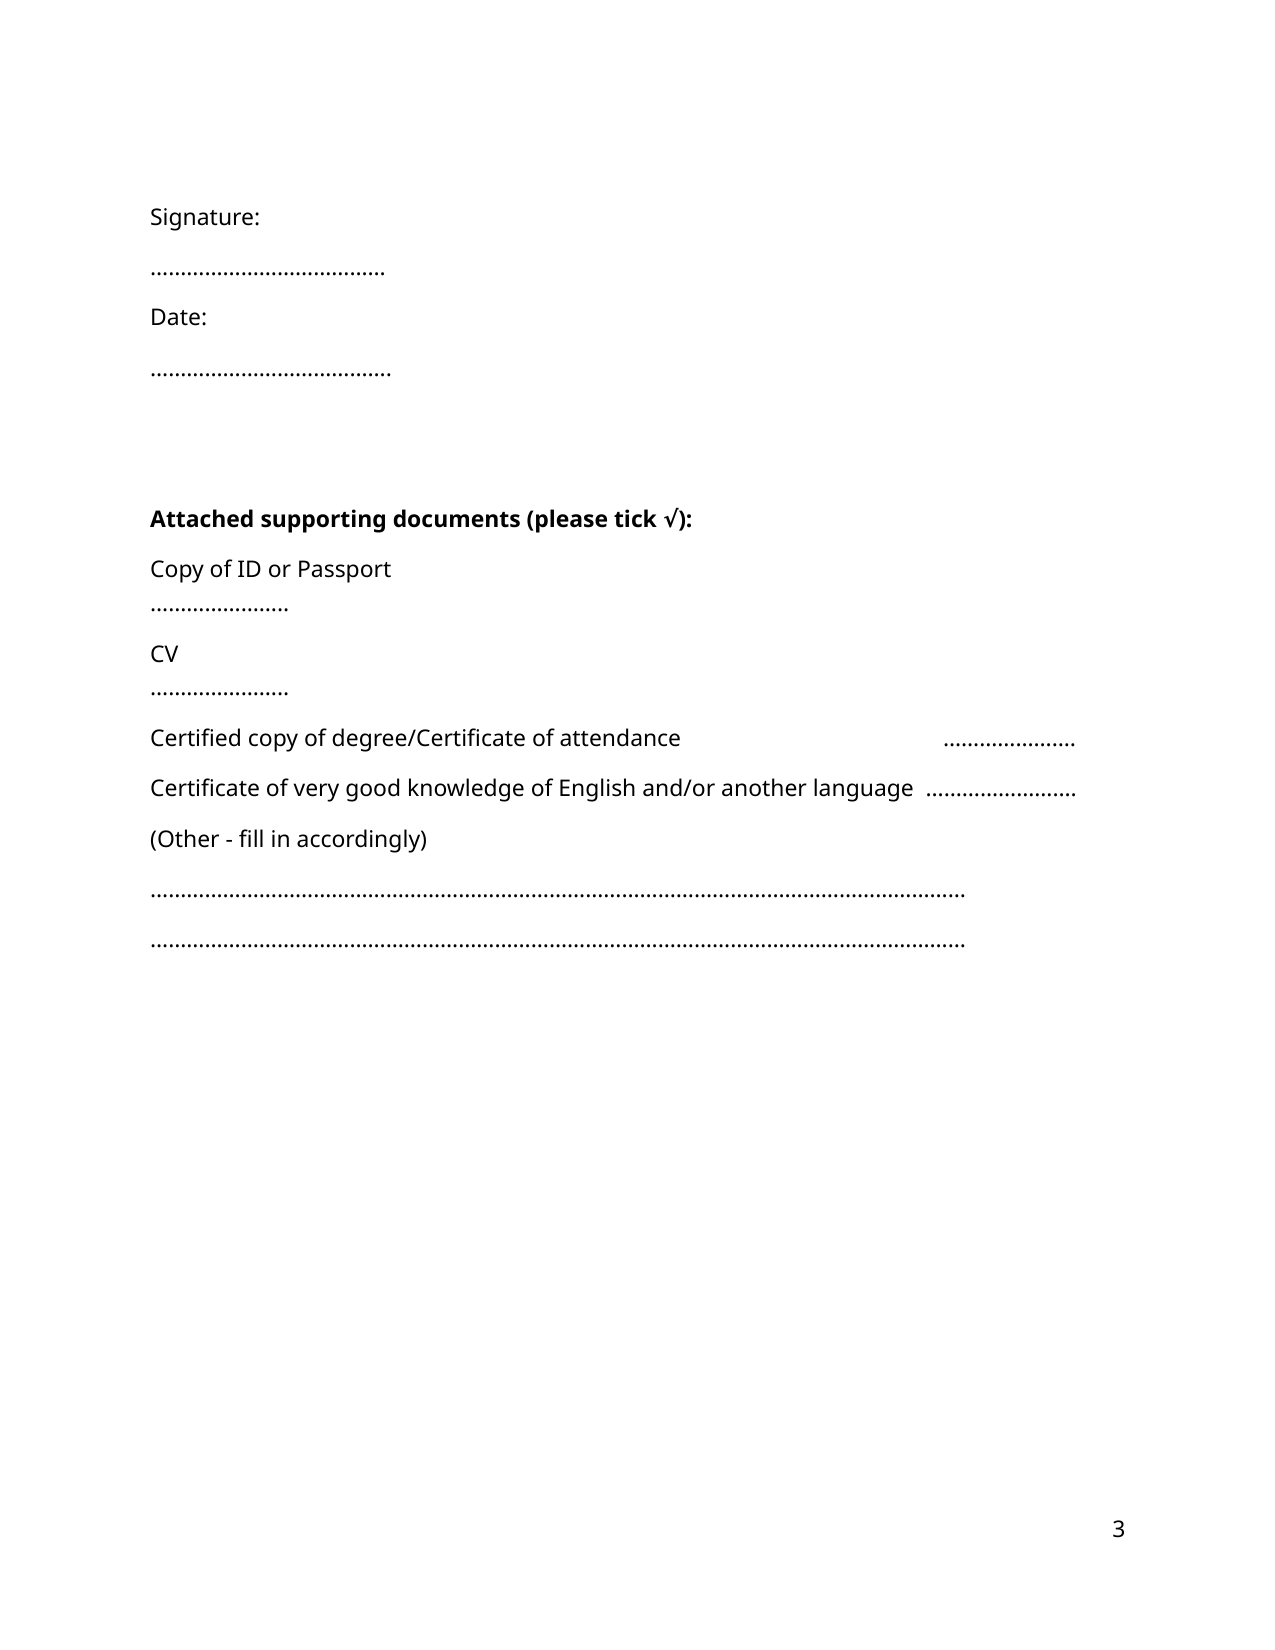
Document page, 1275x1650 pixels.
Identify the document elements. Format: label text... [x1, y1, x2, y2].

text Attached supporting documents (please tick √): [150, 503, 1125, 534]
text CV ………………….. [150, 637, 1125, 702]
text Copy of ID or Passport ………………….. [150, 553, 1125, 618]
text Signature: [150, 200, 1125, 232]
text …………………………………. [150, 352, 1125, 383]
text ………………………………… [150, 251, 1125, 282]
text ……………………………………………………………………………………………………………………… [150, 873, 1125, 904]
text ……………………………………………………………………………………………………………………… [150, 923, 1125, 954]
text Date: [150, 301, 1125, 332]
text Certificate of very good knowledge of English and/or another language ……………………. [150, 772, 1125, 803]
text Certified copy of degree/Certificate of attendance …………………. [150, 722, 1125, 753]
text (Other - fill in accordingly) [150, 822, 1125, 854]
